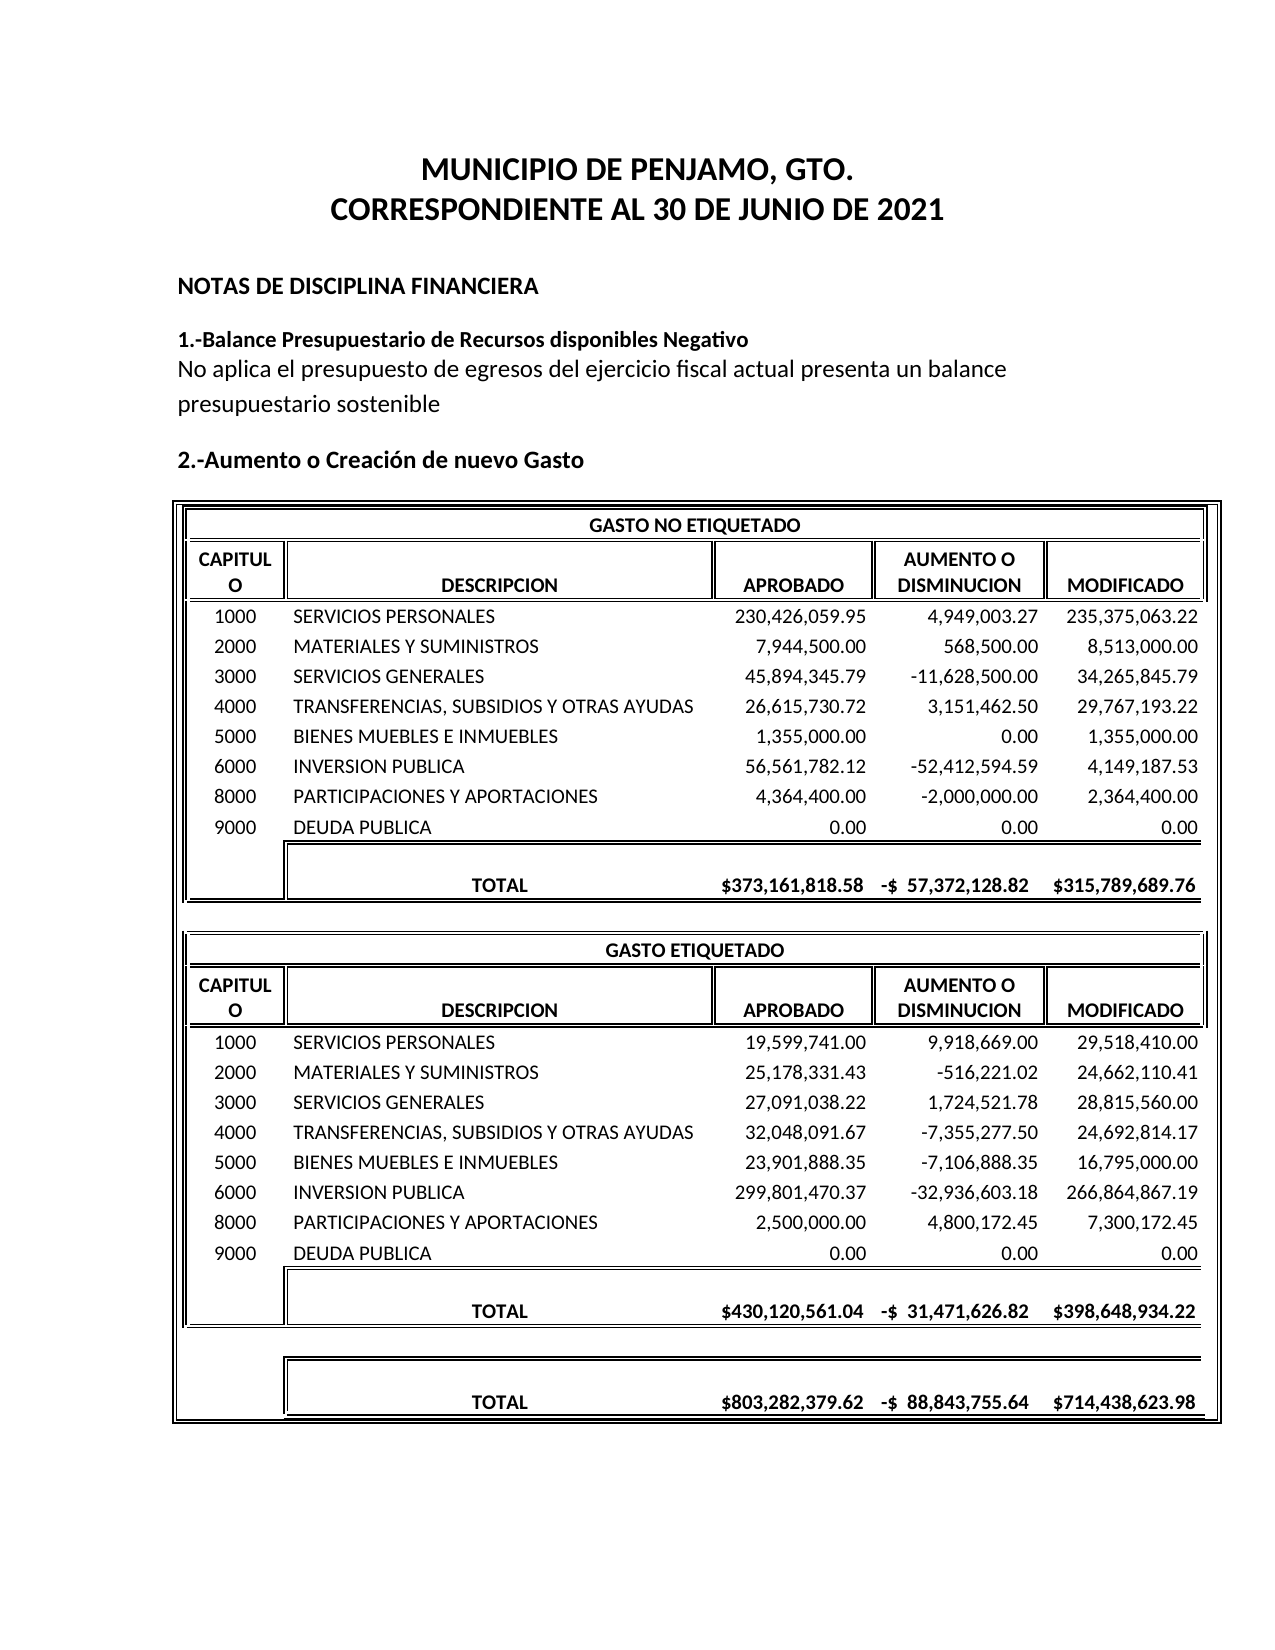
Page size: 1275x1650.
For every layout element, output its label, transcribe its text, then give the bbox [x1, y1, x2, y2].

text NOTAS DE DISCIPLINA FINANCIERA [177, 270, 1098, 300]
text No aplica el presupuesto de egresos del ejercicio fiscal actual presenta un balance presupuestario sostenible [177, 354, 1098, 419]
text 1.-Balance Presupuestario de Recursos disponibles Negativo [177, 326, 1098, 354]
text CORRESPONDIENTE AL 30 DE JUNIO DE 2021 [177, 188, 1098, 229]
table_header [177, 505, 1217, 1419]
text 2.-Aumento o Creación de nuevo Gasto [177, 444, 1098, 475]
text MUNICIPIO DE PENJAMO, GTO. [177, 148, 1098, 188]
